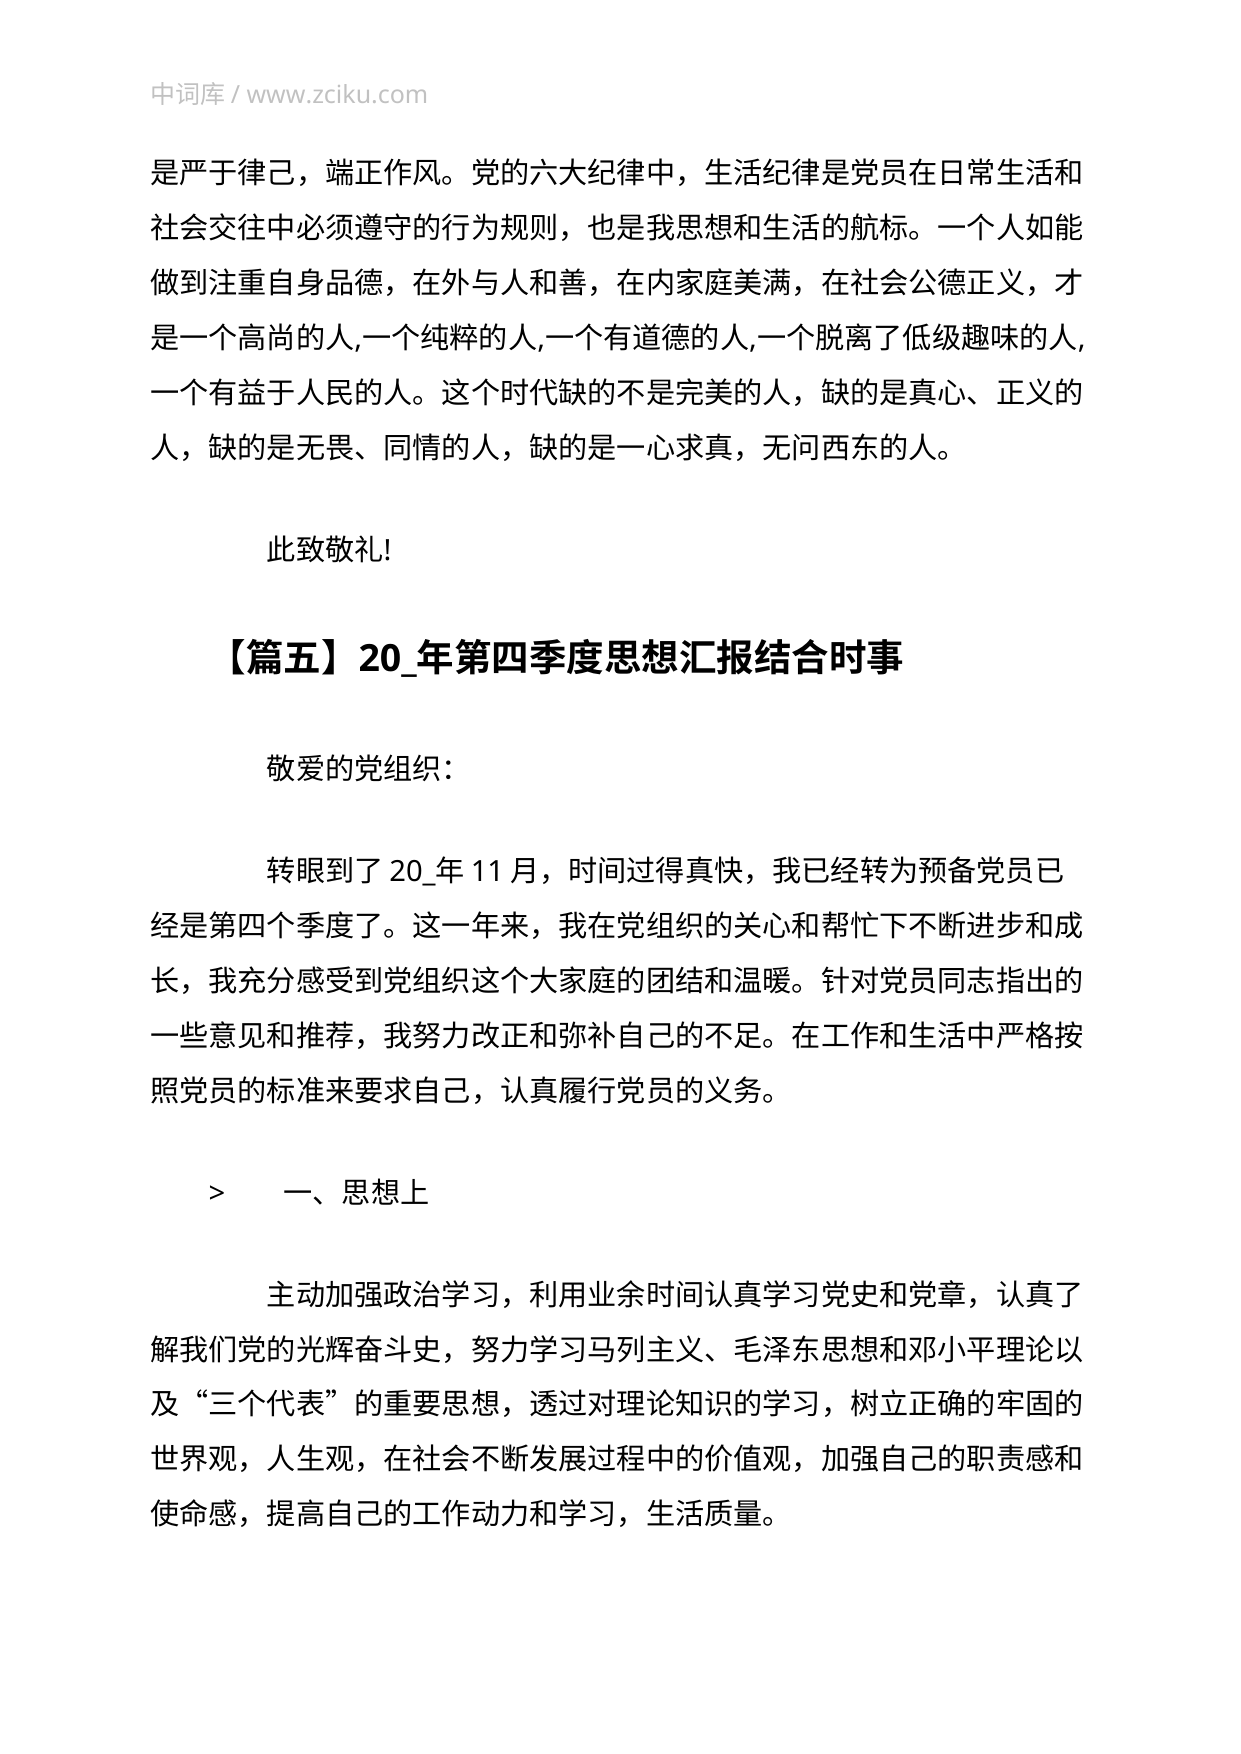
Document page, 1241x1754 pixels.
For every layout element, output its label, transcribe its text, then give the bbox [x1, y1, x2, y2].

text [150, 150, 1090, 467]
text 转眼到了20_年11月，时间过得真快，我已经转为预备党员已经是第四个季度了。这一年来，我在党组织的关心和帮忙下不断进步和成长，我充分感受到党组织这个大家庭的团结和温暖。针对党员同志指出的一些意见和推荐，我努力改正和弥补自己的不足。在工作和生活中严格按照党员的标准来要求自己，认真履行党员的义务。 [150, 848, 1090, 1110]
text > 一、思想上 [150, 1169, 1090, 1212]
text 【篇五】20_年第四季度思想汇报结合时事 [150, 628, 1090, 683]
text 敬爱的党组织： [150, 746, 1090, 788]
text 此致敬礼! [150, 526, 1090, 569]
text 主动加强政治学习，利用业余时间认真学习党史和党章，认真了解我们党的光辉奋斗史，努力学习马列主义、毛泽东思想和邓小平理论以及“三个代表”的重要思想，透过对理论知识的学习，树立正确的牢固的世界观，人生观，在社会不断发展过程中的价值观，加强自己的职责感和使命感，提高自己的工作动力和学习，生活质量。 [150, 1271, 1090, 1533]
